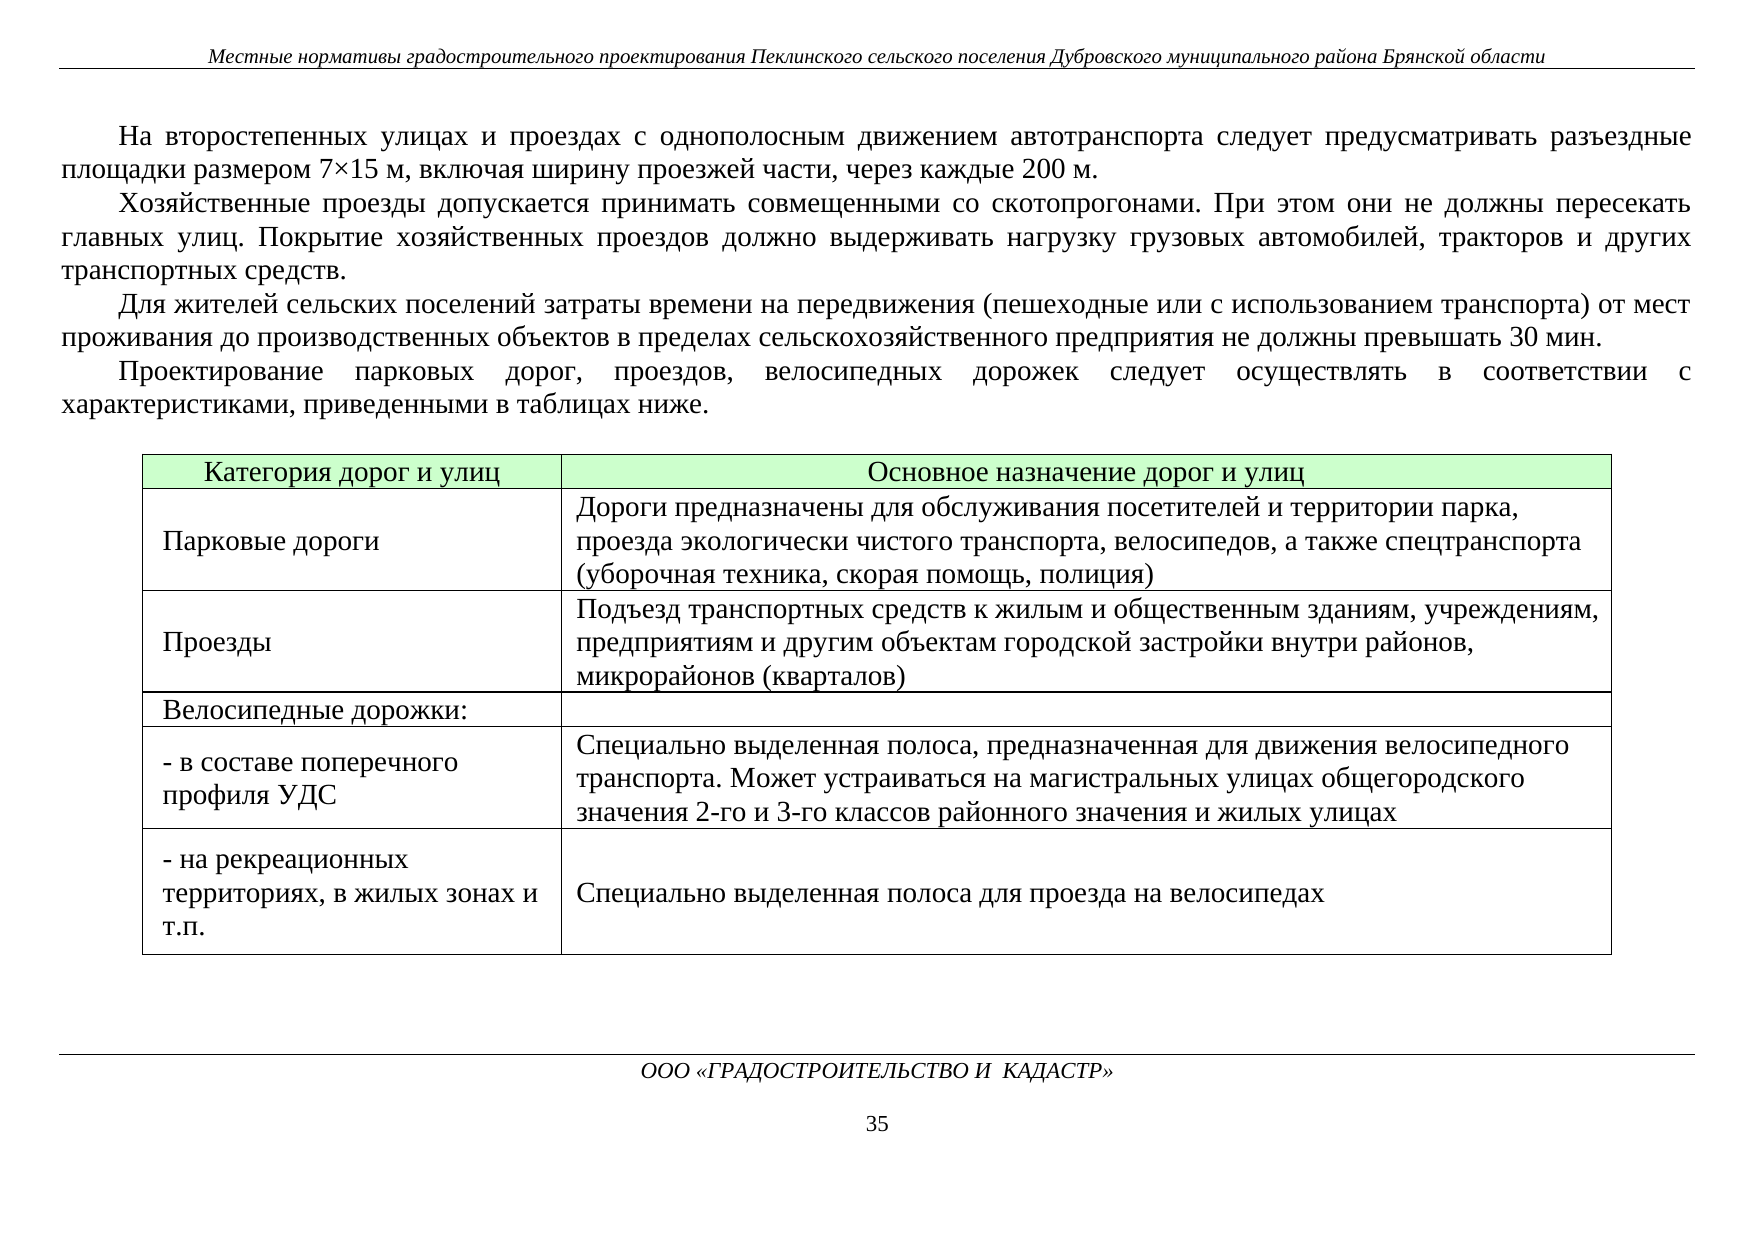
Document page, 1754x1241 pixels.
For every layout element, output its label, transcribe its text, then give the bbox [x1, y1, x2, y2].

text Для жителей сельских поселений затраты времени на передвижения (пешеходные или с использованием транспорта) от мест проживания до производственных объектов в пределах сельскохозяйственного предприятия не должны превышать 30 мин. [61, 286, 1693, 353]
table_cell Проезды [143, 591, 561, 691]
table_cell - на рекреационных территориях, в жилых зонах и т.п. [143, 829, 561, 954]
table_cell - в составе поперечного профиля УДС [143, 727, 561, 828]
table_header Основное назначение дорог и улиц [562, 455, 1611, 488]
text На второстепенных улицах и проездах с однополосным движением автотранспорта следует предусматривать разъездные площадки размером 7×15 м, включая ширину проезжей части, через каждые . [61, 118, 1693, 185]
table_cell Велосипедные дорожки: [143, 693, 561, 726]
text Хозяйственные проезды допускается принимать совмещенными со скотопрогонами. При этом они не должны пересекать главных улиц. Покрытие хозяйственных проездов должно выдерживать нагрузку грузовых автомобилей, тракторов и других транспортных средств. [61, 185, 1693, 286]
table_cell Дороги предназначены для обслуживания посетителей и территории парка, проезда экологически чистого транспорта, велосипедов, а также спецтранспорта (уборочная техника, скорая помощь, полиция) [562, 489, 1611, 590]
table_cell Подъезд транспортных средств к жилым и общественным зданиям, учреждениям, предприятиям и другим объектам городской застройки внутри районов, микрорайонов (кварталов) [562, 591, 1611, 691]
table_header Категория дорог и улиц [143, 455, 561, 488]
table_cell Специально выделенная полоса, предназначенная для движения велосипедного транспорта. Может устраиваться на магистральных улицах общегородского значения 2-го и 3-го классов районного значения и жилых улицах [562, 727, 1611, 828]
table_cell Парковые дороги [143, 489, 561, 590]
table_cell Специально выделенная полоса для проезда на велосипедах [562, 829, 1611, 954]
table_cell [562, 693, 1611, 726]
text Проектирование парковых дорог, проездов, велосипедных дорожек следует осуществлять в соответствии с характеристиками, приведенными в таблицах ниже. [61, 353, 1693, 420]
